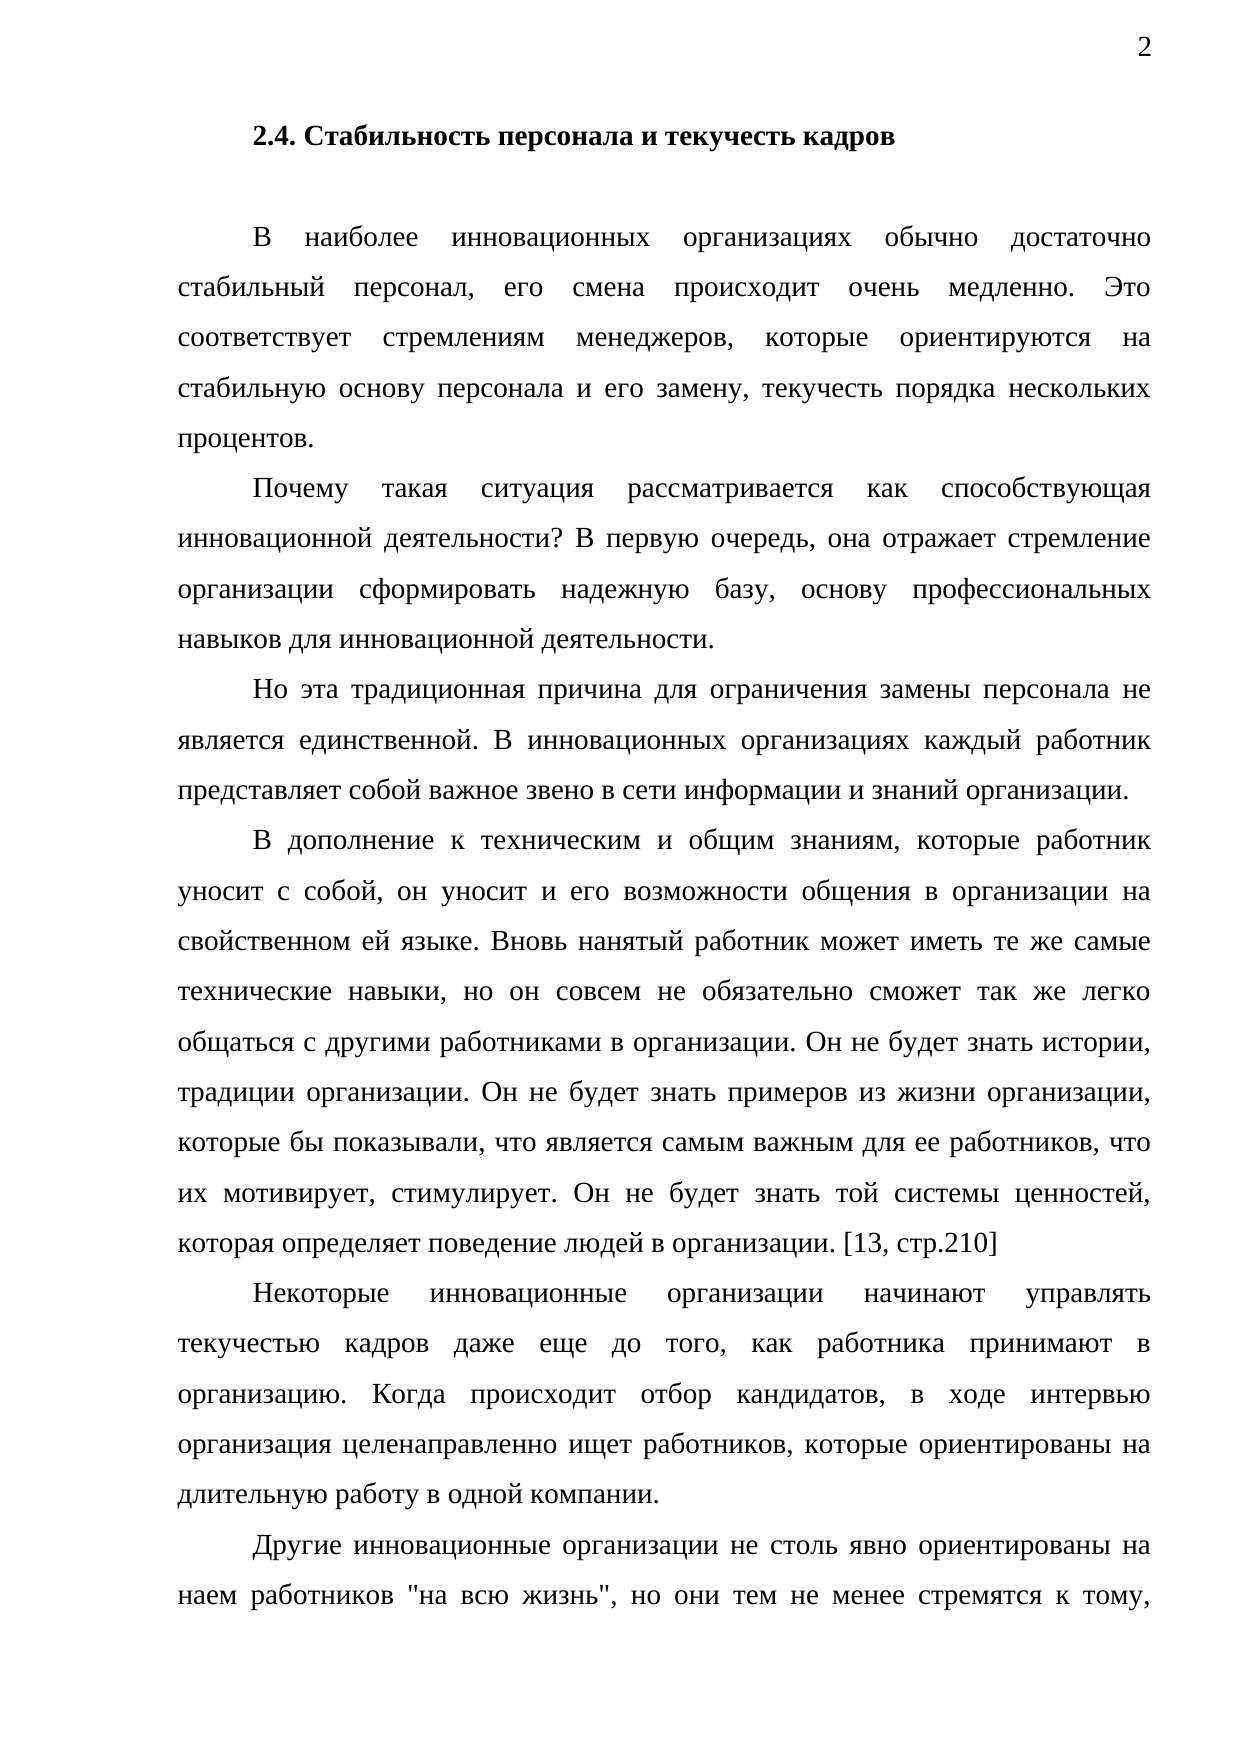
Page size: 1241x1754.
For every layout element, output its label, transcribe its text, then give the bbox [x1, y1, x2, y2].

text Но эта традиционная причина для ограничения замены персонала не является единственной. В инновационных организациях каждый работник представляет собой важное звено в сети информации и знаний организации. [177, 672, 1152, 806]
text В наиболее инновационных организациях обычно достаточно стабильный персонал, его смена происходит очень медленно. Это соответствует стремлениям менеджеров, которые ориентируются на стабильную основу персонала и его замену, текучесть порядка нескольких процентов. [177, 219, 1152, 453]
text Некоторые инновационные организации начинают управлять текучестью кадров даже еще до того, как работника принимают в организацию. Когда происходит отбор кандидатов, в ходе интервью организация целенаправленно ищет работников, которые ориентированы на длительную работу в одной компании. [177, 1275, 1152, 1510]
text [177, 1527, 1152, 1611]
subtitle 2.4. Стабильность персонала и текучесть кадров [177, 118, 1152, 152]
text Почему такая ситуация рассматривается как способствующая инновационной деятельности? В первую очередь, она отражает стремление организации сформировать надежную базу, основу профессиональных навыков для инновационной деятельности. [177, 470, 1152, 655]
text В дополнение к техническим и общим знаниям, которые работник уносит с собой, он уносит и его возможности общения в организации на свойственном ей языке. Вновь нанятый работник может иметь те же самые технические навыки, но он совсем не обязательно сможет так же легко общаться с другими работниками в организации. Он не будет знать истории, традиции организации. Он не будет знать примеров из жизни организации, которые бы показывали, что является самым важным для ее работников, что их мотивирует, стимулирует. Он не будет знать той системы ценностей, которая определяет поведение людей в организации. [13, стр.210] [177, 822, 1152, 1258]
